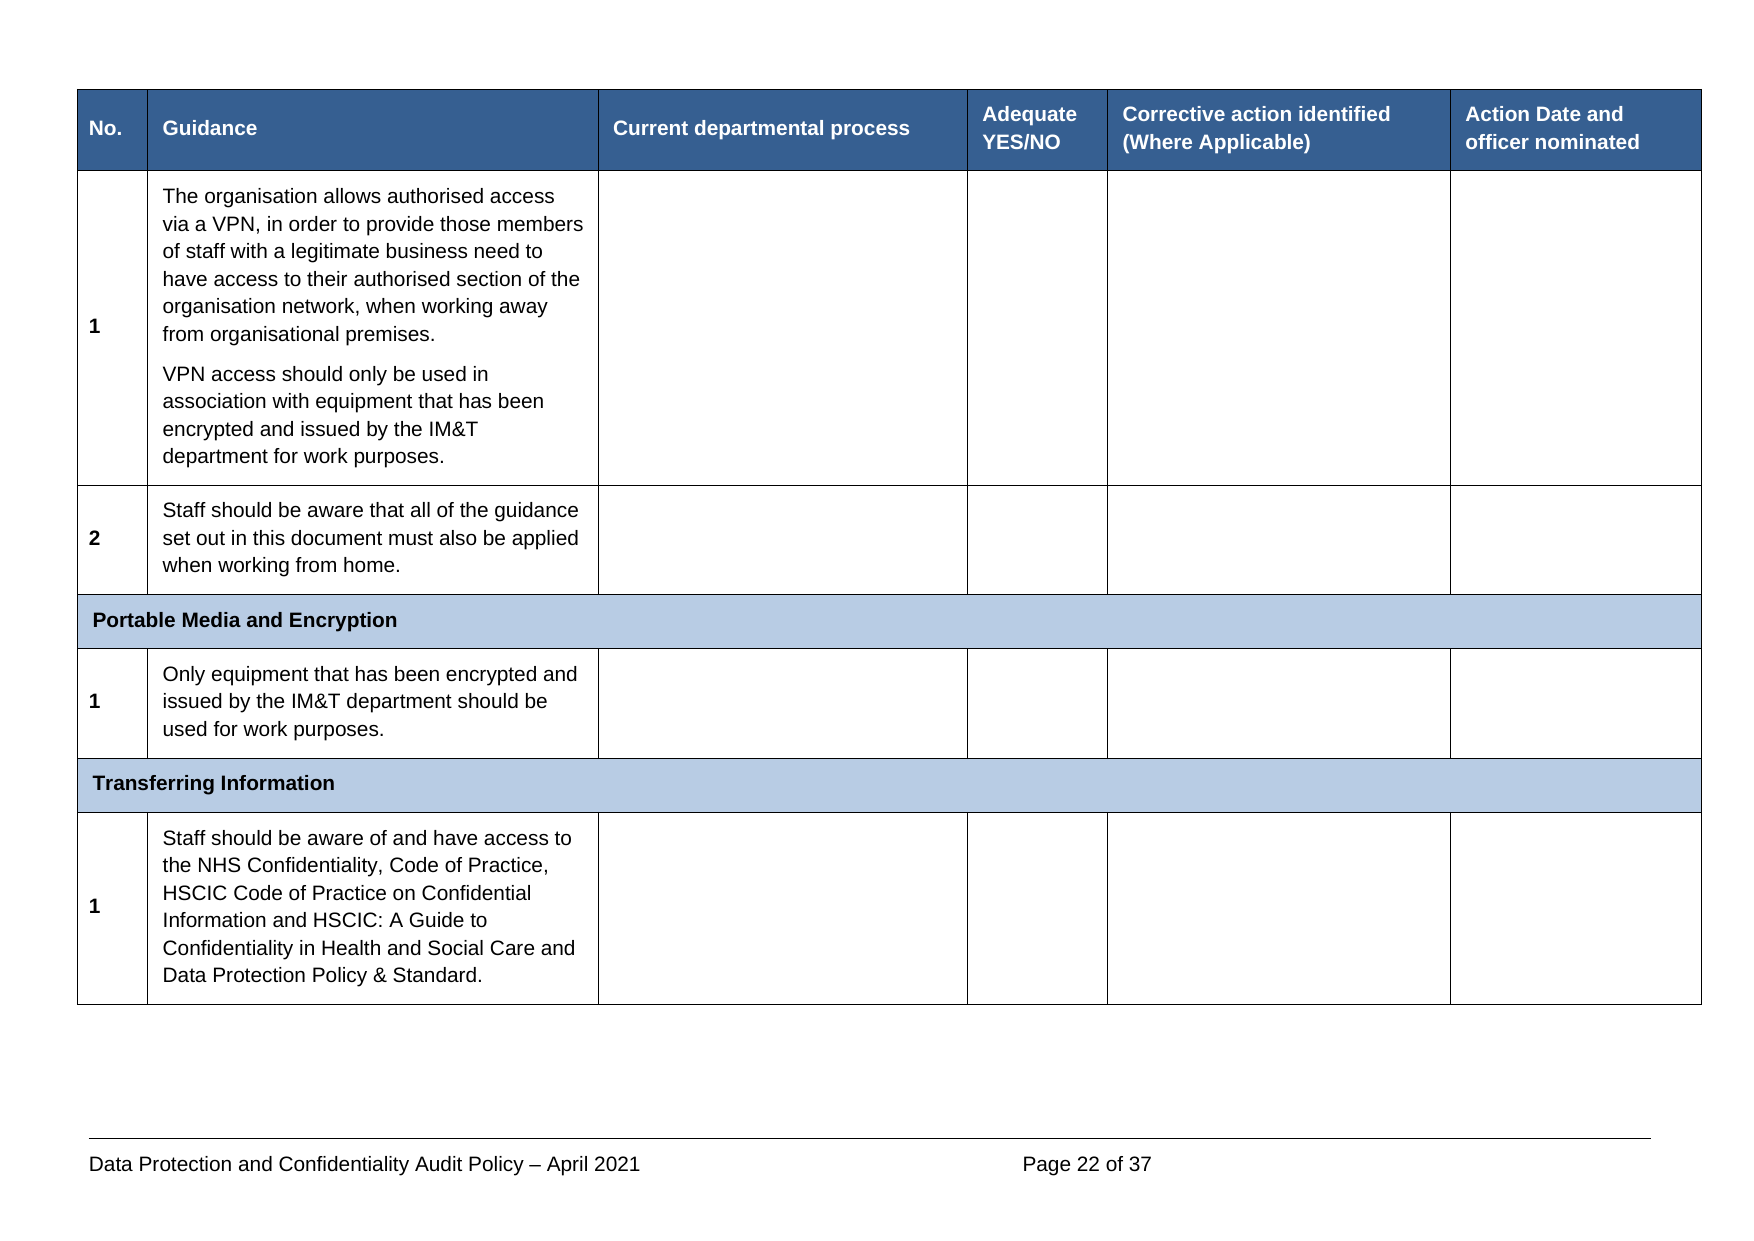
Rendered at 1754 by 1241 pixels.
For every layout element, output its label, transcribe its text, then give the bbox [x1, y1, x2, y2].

table_cell Only equipment that has been encrypted and issued by the IM&T department should be used for work purposes. [148, 649, 598, 757]
table_header No. [78, 90, 147, 170]
table_cell [1451, 649, 1701, 757]
table_cell [599, 813, 967, 1003]
table_cell Transferring Information [78, 759, 1701, 812]
table_cell [1108, 486, 1450, 594]
table_cell 1 [78, 649, 147, 757]
table_cell [968, 813, 1107, 1003]
table_cell Staff should be aware that all of the guidance set out in this document must also be applied when working from home. [148, 486, 598, 594]
table_header Corrective action identified (Where Applicable) [1108, 90, 1450, 170]
table_cell Staff should be aware of and have access to the NHS Confidentiality, Code of Practice, HSCIC Code of Practice on Confidential Information and HSCIC: A Guide to Confidentiality in Health and Social Care and Data Protection Policy & Standard. [148, 813, 598, 1003]
table_cell [1451, 171, 1701, 485]
table_cell The organisation allows authorised access via a VPN, in order to provide those members of staff with a legitimate business need to have access to their authorised section of the organisation network, when working away from organisational premises. VPN access should only be used in association with equipment that has been encrypted and issued by the IM&T department for work purposes. [148, 171, 598, 485]
table_header Current departmental process [599, 90, 967, 170]
table_cell [1108, 813, 1450, 1003]
table_cell 2 [78, 486, 147, 594]
table_cell 1 [78, 813, 147, 1003]
table_cell 1 [78, 171, 147, 485]
table_cell [1451, 486, 1701, 594]
table_cell [599, 649, 967, 757]
table_cell [968, 486, 1107, 594]
table_cell [1451, 813, 1701, 1003]
table_cell [599, 171, 967, 485]
table_cell [968, 171, 1107, 485]
table_cell [1108, 649, 1450, 757]
table_cell [599, 486, 967, 594]
table_cell [1108, 171, 1450, 485]
table_cell Portable Media and Encryption [78, 595, 1701, 648]
table_cell [968, 649, 1107, 757]
table_header Action Date and officer nominated [1451, 90, 1701, 170]
table_header Guidance [148, 90, 598, 170]
table_header Adequate YES/NO [968, 90, 1107, 170]
